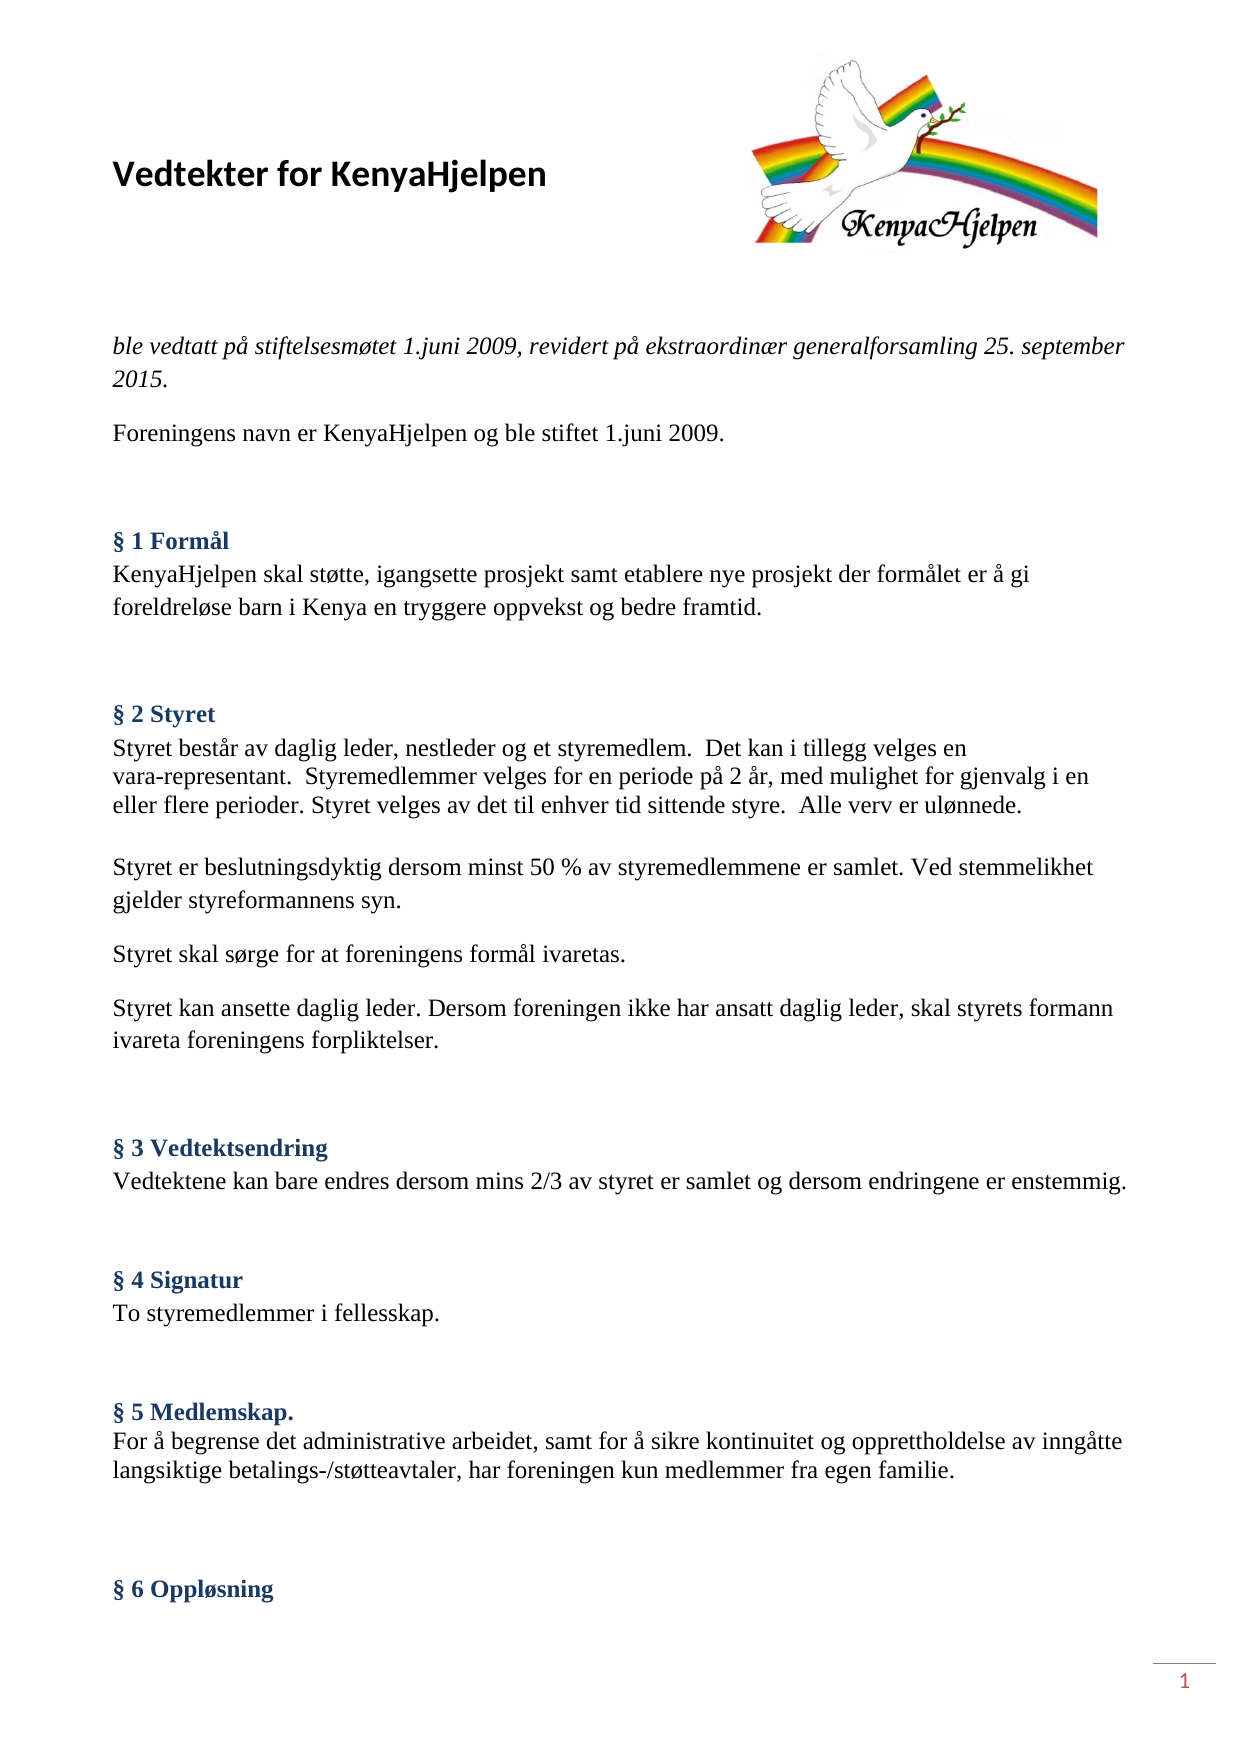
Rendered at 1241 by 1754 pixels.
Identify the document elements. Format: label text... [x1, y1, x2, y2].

text ble vedtatt på stiftelsesmøtet 1.juni 2009, revidert på ekstraordinær generalforsamling 25. september 2015. [112, 331, 1128, 393]
text Vedtektene kan bare endres dersom mins 2/3 av styret er samlet og dersom endringene er enstemmig. [112, 1166, 1128, 1195]
text § 2 Styret [112, 699, 1128, 728]
text § 1 Formål KenyaHjelpen skal støtte, igangsette prosjekt samt etablere nye prosjekt der formålet er å gi foreldreløse barn i Kenya en tryggere oppvekst og bedre framtid. [112, 526, 1128, 621]
text For å begrense det administrative arbeidet, samt for å sikre kontinuitet og opprettholdelse av inngåtte langsiktige betalings-/støtteavtaler, har foreningen kun medlemmer fra egen familie. [112, 1426, 1128, 1484]
text Styret skal sørge for at foreningens formål ivaretas. [112, 939, 1128, 967]
text § 6 Oppløsning [112, 1574, 1128, 1603]
text Foreningens navn er KenyaHjelpen og ble stiftet 1.juni 2009. [112, 418, 1128, 447]
text § 4 Signatur [112, 1265, 1128, 1294]
text vara-representant. Styremedlemmer velges for en periode på 2 år, med mulighet for gjenvalg i en eller flere perioder. Styret velges av det til enhver tid sittende styre. Alle verv er ulønnede. [112, 761, 1128, 819]
picture [743, 46, 1115, 150]
text Styret består av daglig leder, nestleder og et styremedlem. Det kan i tillegg velges en [112, 733, 1128, 761]
text § 3 Vedtektsendring [112, 1133, 1128, 1162]
text Styret er beslutningsdyktig dersom minst 50 % av styremedlemmene er samlet. Ved stemmelikhet gjelder styreformannens syn. [112, 852, 1128, 914]
text § 5 Medlemskap. [112, 1397, 1128, 1426]
text To styremedlemmer i fellesskap. [112, 1298, 1128, 1327]
text Styret kan ansette daglig leder. Dersom foreningen ikke har ansatt daglig leder, skal styrets formann ivareta foreningens forpliktelser. [112, 993, 1128, 1054]
text Vedtekter for KenyaHjelpen [112, 150, 1128, 196]
picture [743, 196, 1115, 254]
